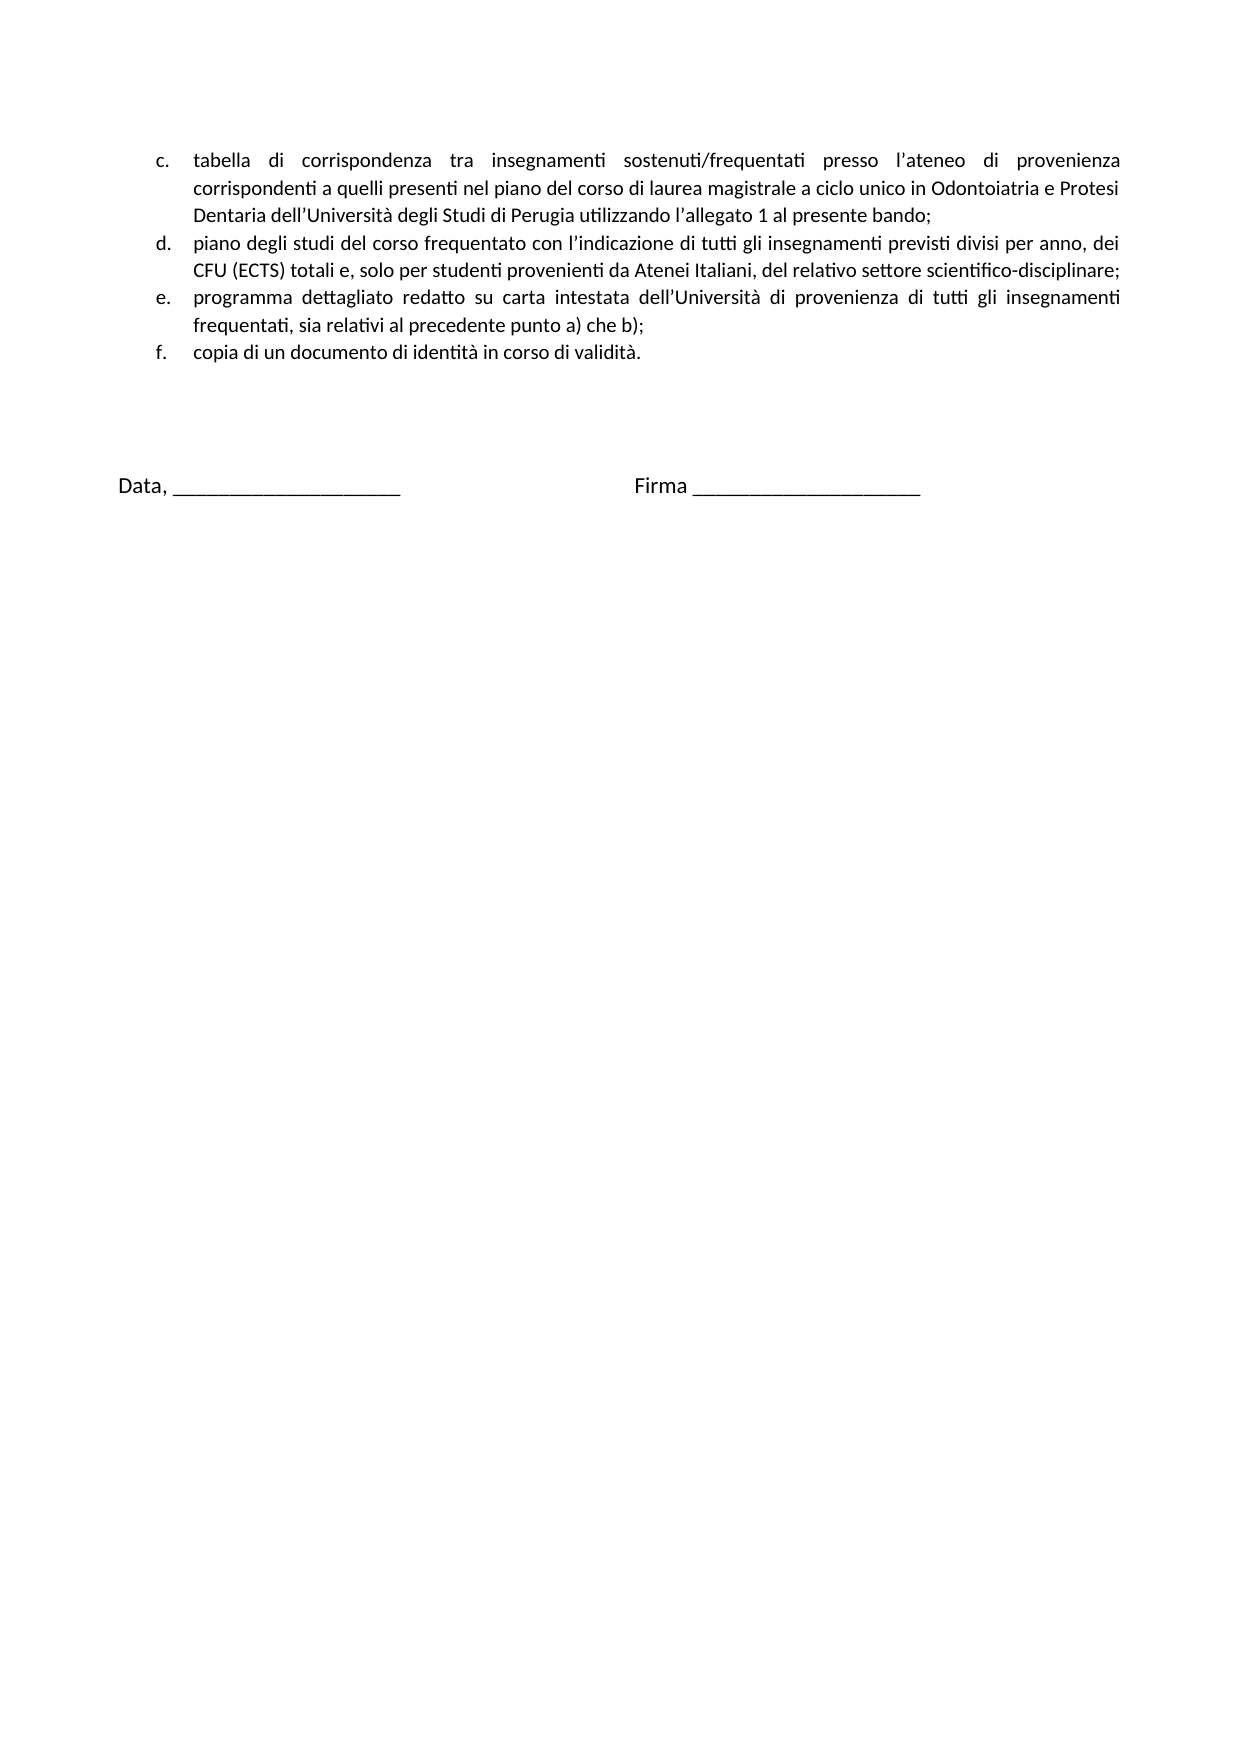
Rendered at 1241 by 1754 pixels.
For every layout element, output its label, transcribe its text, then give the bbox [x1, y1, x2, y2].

list copia di un documento di identità in corso di validità. [156, 339, 1122, 365]
text Data, ____________________ Firma ____________________ [118, 472, 1122, 499]
list programma dettagliato redatto su carta intestata dell’Università di provenienza di tutti gli insegnamenti frequentati, sia relativi al precedente punto a) che b); [156, 284, 1122, 337]
list tabella di corrispondenza tra insegnamenti sostenuti/frequentati presso l’ateneo di provenienza corrispondenti a quelli presenti nel piano del corso di laurea magistrale a ciclo unico in Odontoiatria e Protesi Dentaria dell’Università degli Studi di Perugia utilizzando l’allegato 1 al presente bando; [156, 148, 1122, 228]
list piano degli studi del corso frequentato con l’indicazione di tutti gli insegnamenti previsti divisi per anno, dei CFU (ECTS) totali e, solo per studenti provenienti da Atenei Italiani, del relativo settore scientifico-disciplinare; [156, 230, 1122, 283]
